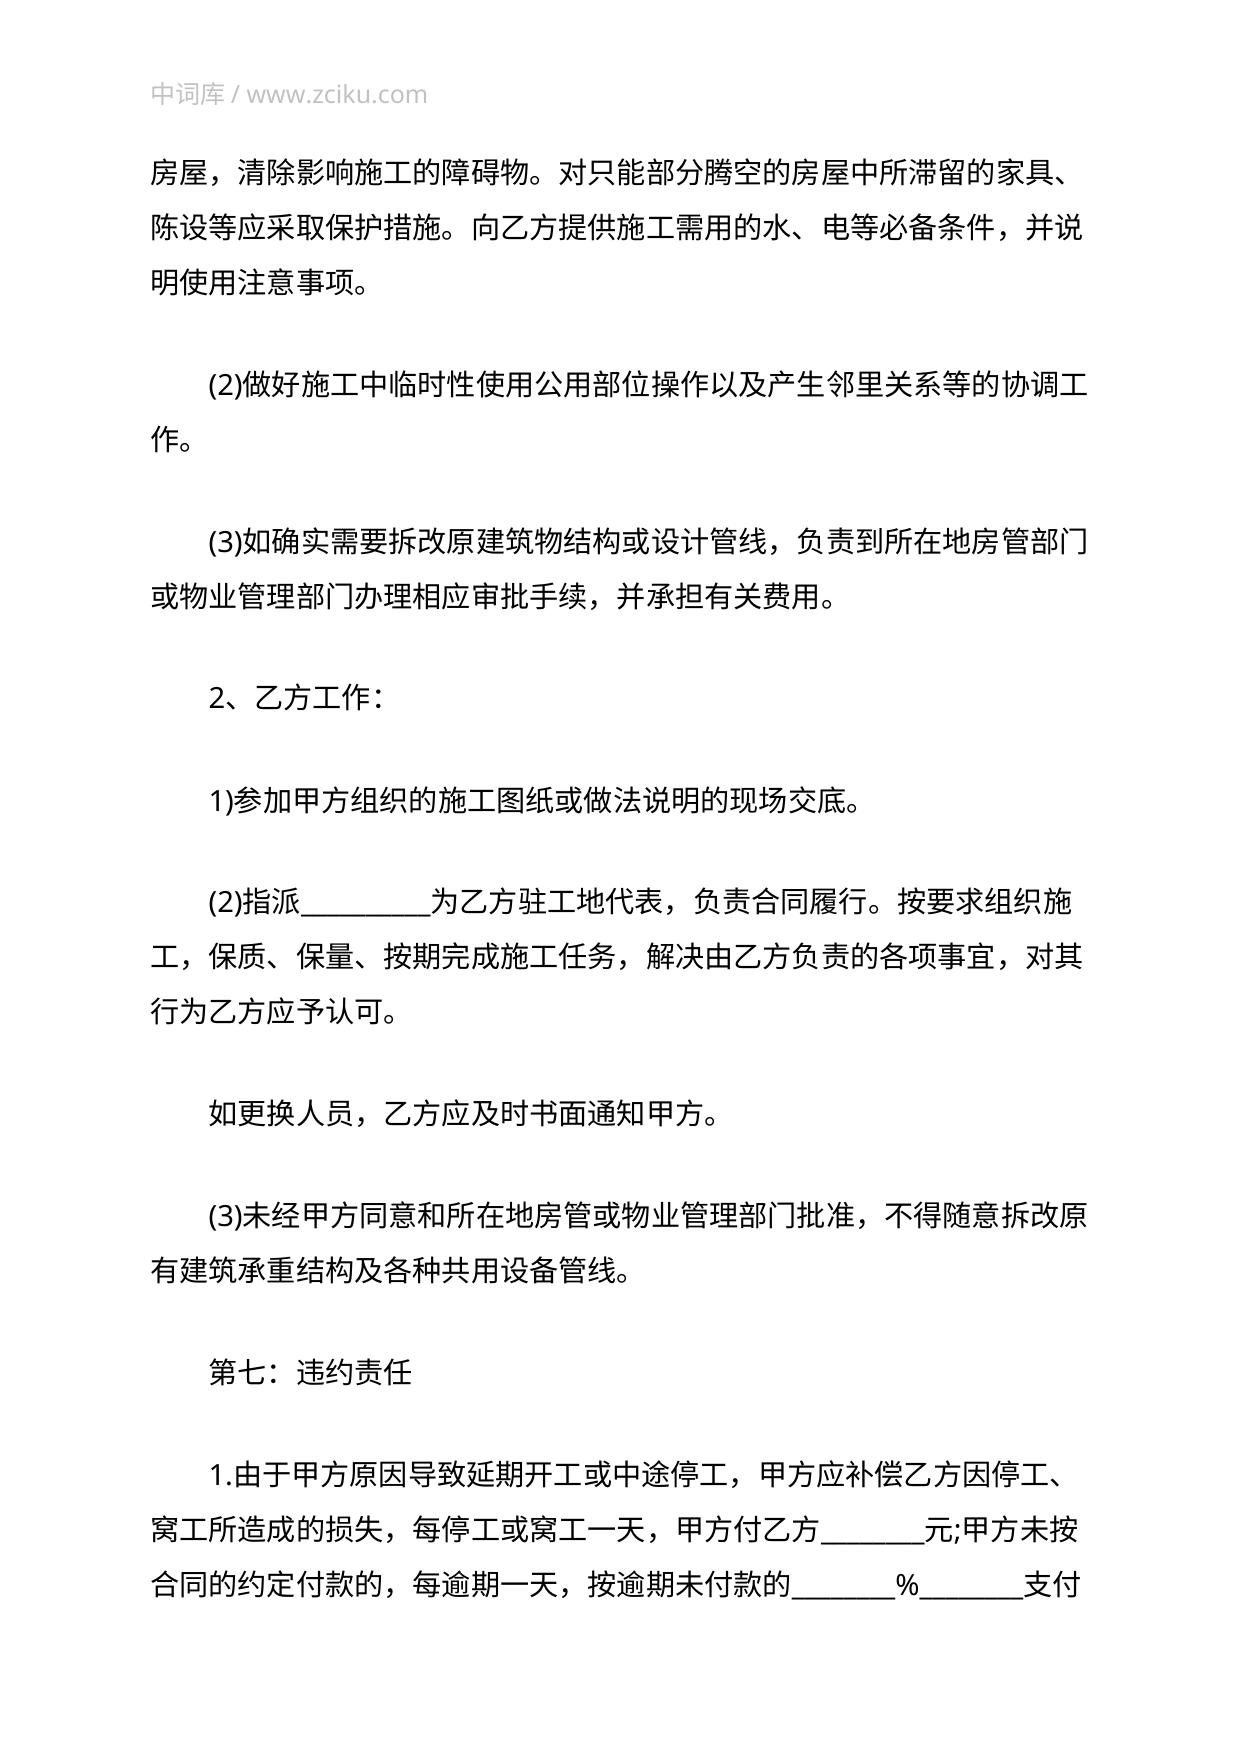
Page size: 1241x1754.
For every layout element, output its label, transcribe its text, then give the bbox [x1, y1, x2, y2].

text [150, 1451, 1090, 1603]
text (3)如确实需要拆改原建筑物结构或设计管线，负责到所在地房管部门或物业管理部门办理相应审批手续，并承担有关费用。 [150, 518, 1090, 616]
text 如更换人员，乙方应及时书面通知甲方。 [150, 1091, 1090, 1133]
text 第七：违约责任 [150, 1349, 1090, 1392]
text (2)指派__________为乙方驻工地代表，负责合同履行。按要求组织施工，保质、保量、按期完成施工任务，解决由乙方负责的各项事宜，对其行为乙方应予认可。 [150, 879, 1090, 1031]
text (2)做好施工中临时性使用公用部位操作以及产生邻里关系等的协调工作。 [150, 362, 1090, 459]
text 1)参加甲方组织的施工图纸或做法说明的现场交底。 [150, 777, 1090, 819]
text (3)未经甲方同意和所在地房管或物业管理部门批准，不得随意拆改原有建筑承重结构及各种共用设备管线。 [150, 1192, 1090, 1290]
text 2、乙方工作： [150, 675, 1090, 717]
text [150, 150, 1090, 302]
